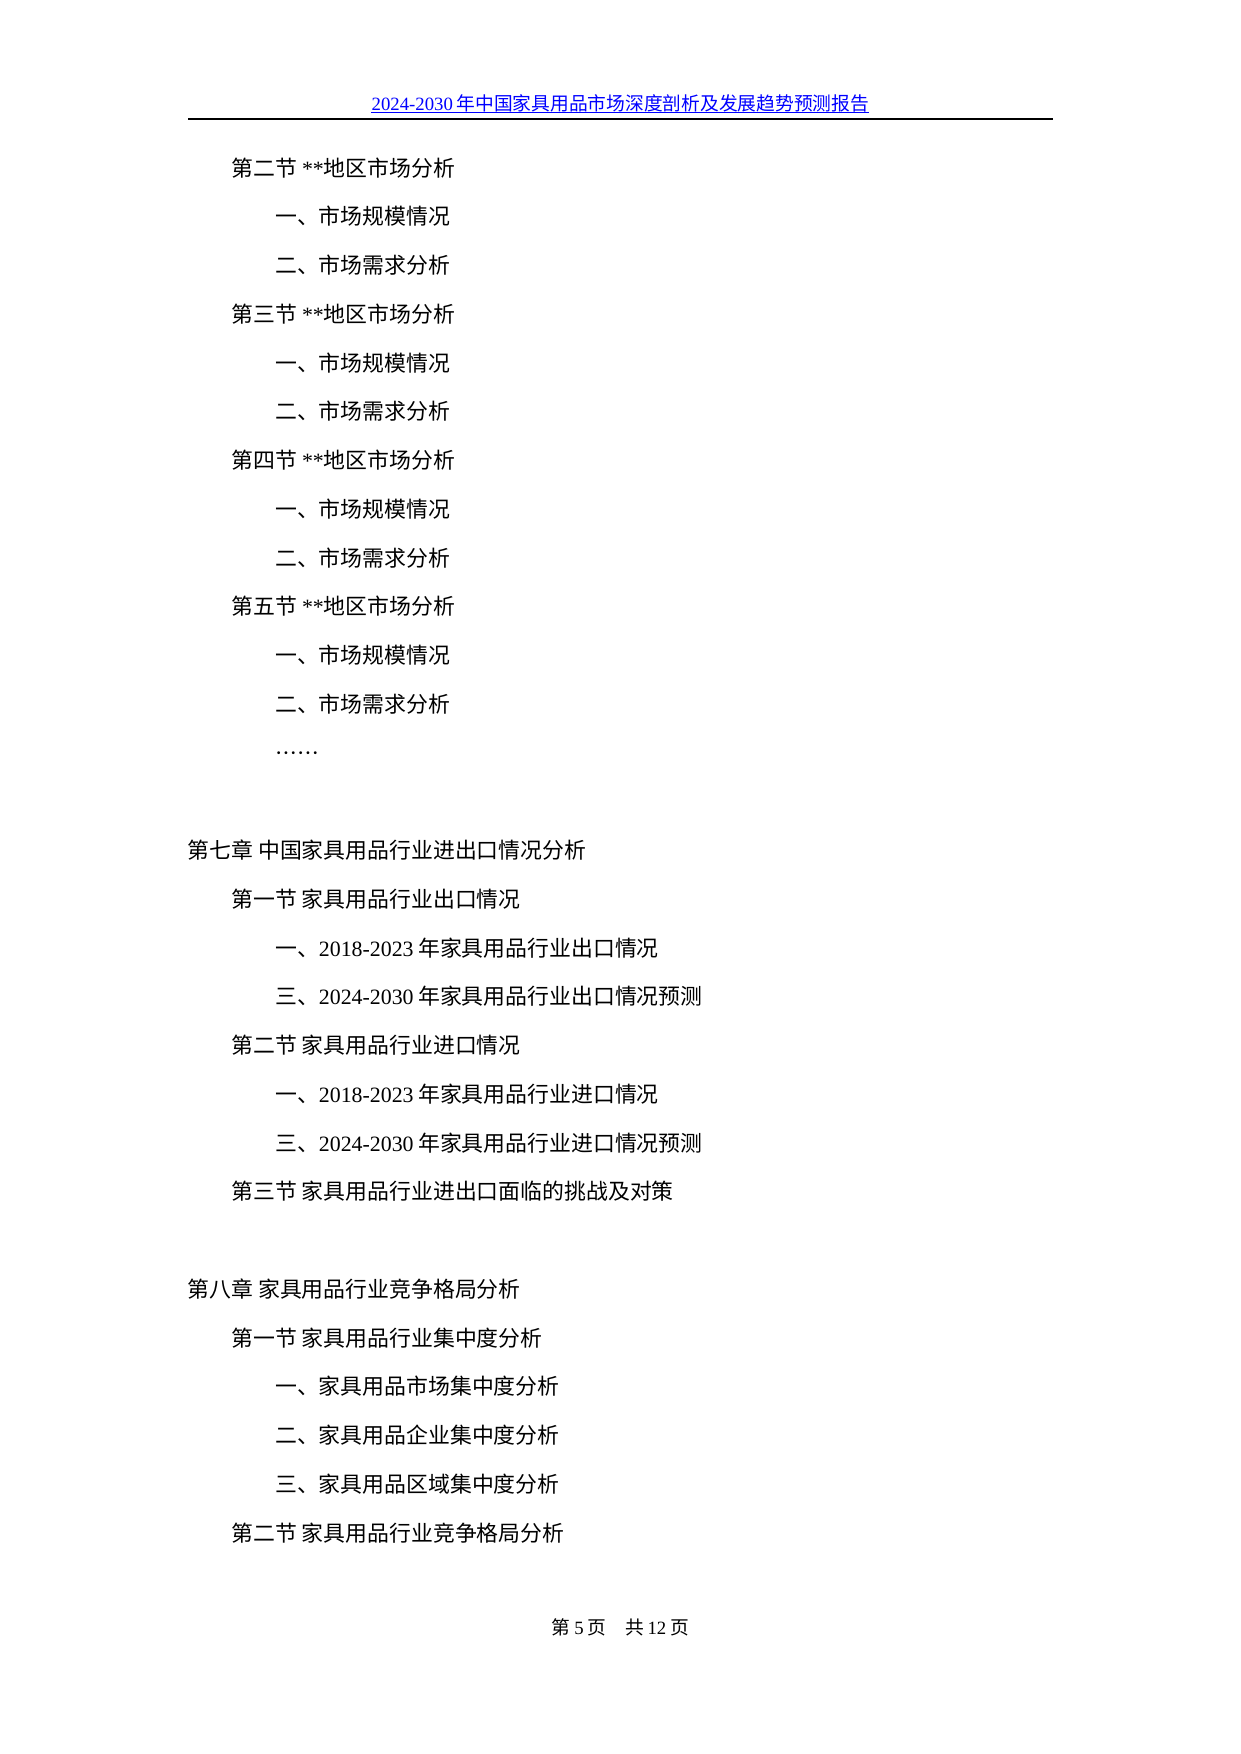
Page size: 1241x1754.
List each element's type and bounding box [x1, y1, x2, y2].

text [187, 150, 1053, 1548]
